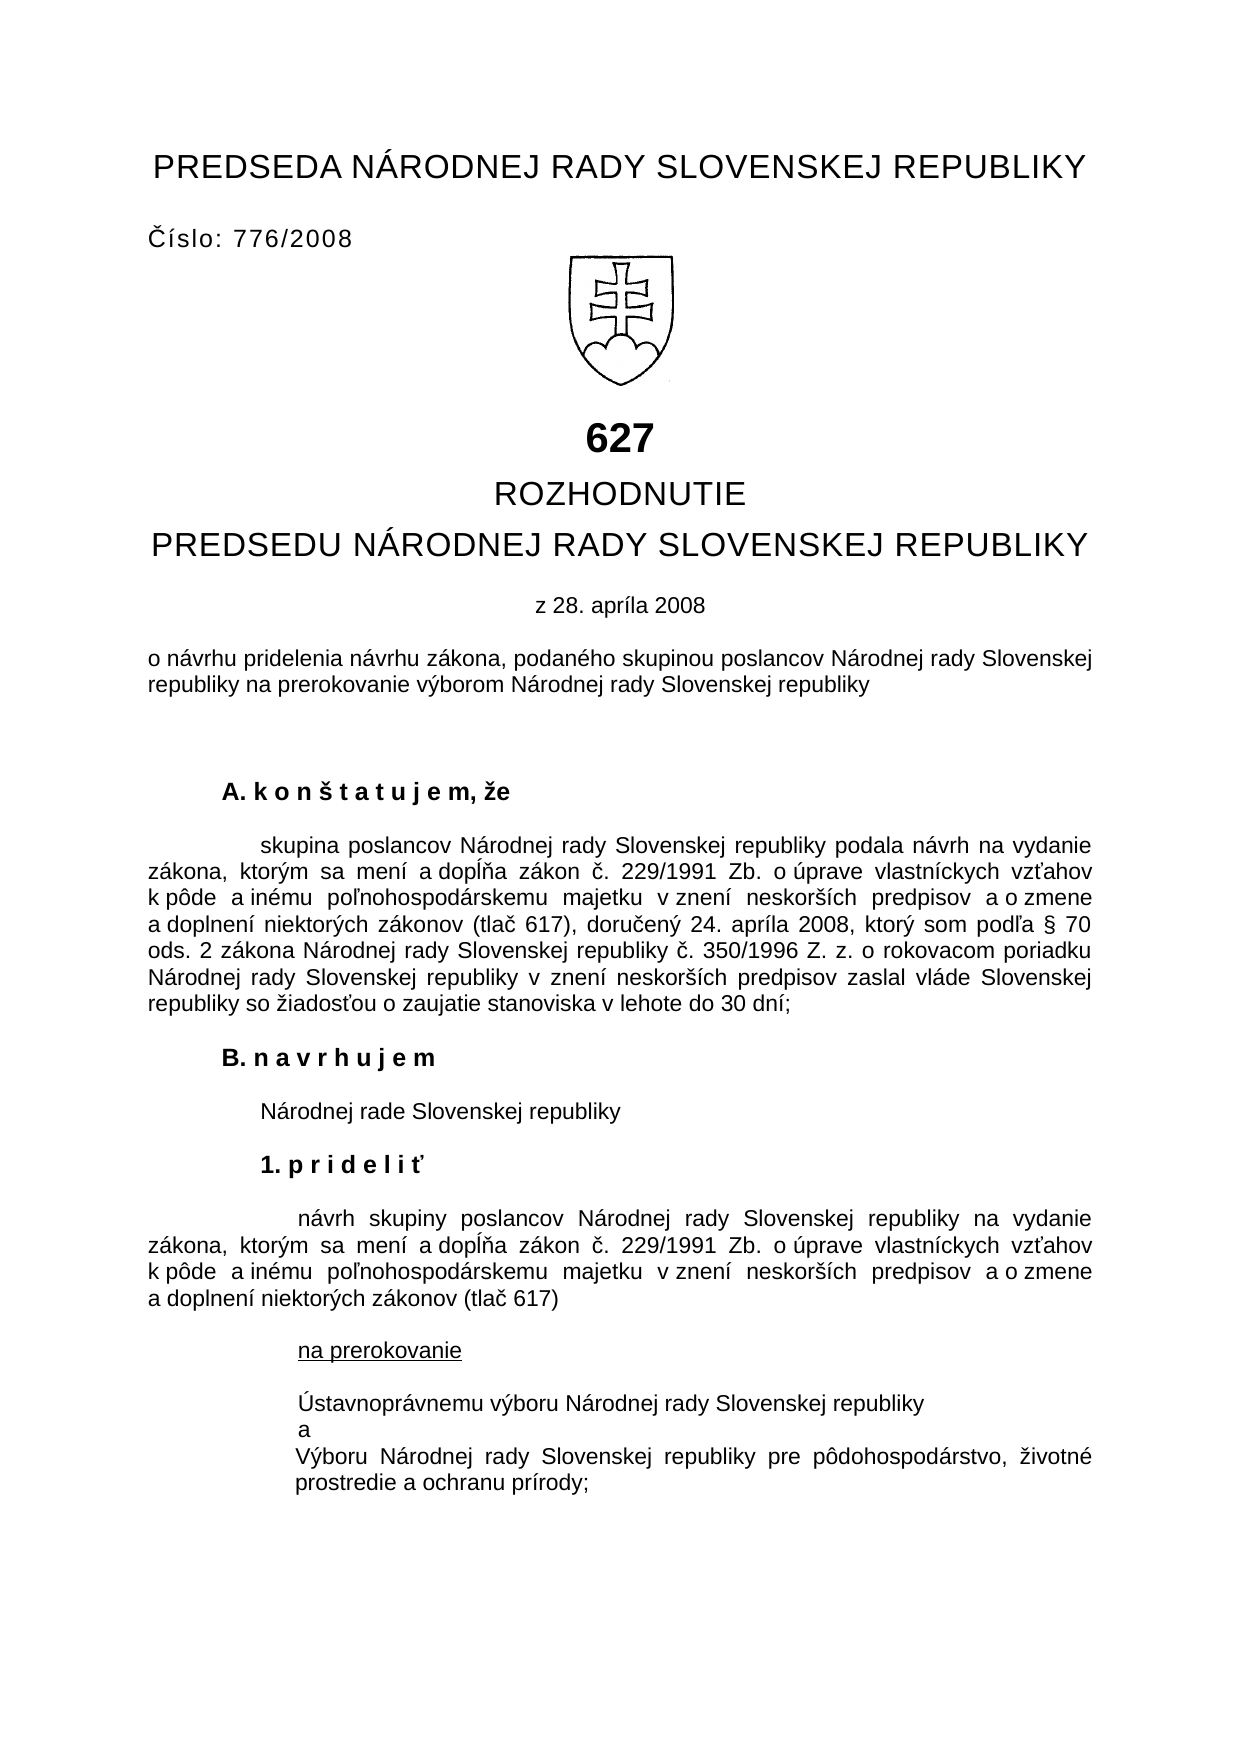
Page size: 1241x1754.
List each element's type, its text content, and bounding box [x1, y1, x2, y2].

text z 28. apríla 2008 [148, 592, 1093, 618]
picture [563, 252, 677, 389]
text Číslo: 776/2008 [148, 223, 1093, 252]
text Národnej rade Slovenskej republiky [148, 1098, 1093, 1124]
text Výboru Národnej rady Slovenskej republiky pre pôdohospodárstvo, životné prostredie a ochranu prírody; [295, 1443, 1093, 1495]
text skupina poslancov Národnej rady Slovenskej republiky podala návrh na vydanie zákona, ktorým sa mení a dopĺňa zákon č. 229/1991 Zb. o úprave vlastníckych vzťahov k pôde a inému poľnohospodárskemu majetku v znení neskorších predpisov a o zmene a doplnení niektorých zákonov (tlač 617), doručený 24. apríla 2008, ktorý som podľa § 70 ods. 2 zákona Národnej rady Slovenskej republiky č. 350/1996 Z. z. o rokovacom poriadku Národnej rady Slovenskej republiky v znení neskorších predpisov zaslal vláde Slovenskej republiky so žiadosťou o zaujatie stanoviska v lehote do 30 dní; [148, 832, 1093, 1016]
text A. k o n š t a t u j e m, že [148, 777, 1093, 805]
subtitle PREDSEDU NÁRODNEJ RADY SLOVENSKEJ REPUBLIKY [148, 525, 1093, 563]
subtitle PREDSEDA NÁRODNEJ RADY SLOVENSKEJ REPUBLIKY [148, 148, 1093, 186]
text B. n a v r h u j e m [148, 1042, 1093, 1071]
subtitle ROZHODNUTIE [148, 474, 1093, 512]
text a [148, 1416, 1093, 1443]
text na prerokovanie [148, 1337, 1093, 1363]
text návrh skupiny poslancov Národnej rady Slovenskej republiky na vydanie zákona, ktorým sa mení a dopĺňa zákon č. 229/1991 Zb. o úprave vlastníckych vzťahov k pôde a inému poľnohospodárskemu majetku v znení neskorších predpisov a o zmene a doplnení niektorých zákonov (tlač 617) [148, 1205, 1093, 1311]
text 1. p r i d e l i ť [148, 1150, 1093, 1179]
text Ústavnoprávnemu výboru Národnej rady Slovenskej republiky [148, 1390, 1093, 1416]
text 627 [148, 413, 1093, 461]
text o návrhu pridelenia návrhu zákona, podaného skupinou poslancov Národnej rady Slovenskej republiky na prerokovanie výborom Národnej rady Slovenskej republiky [148, 645, 1093, 697]
